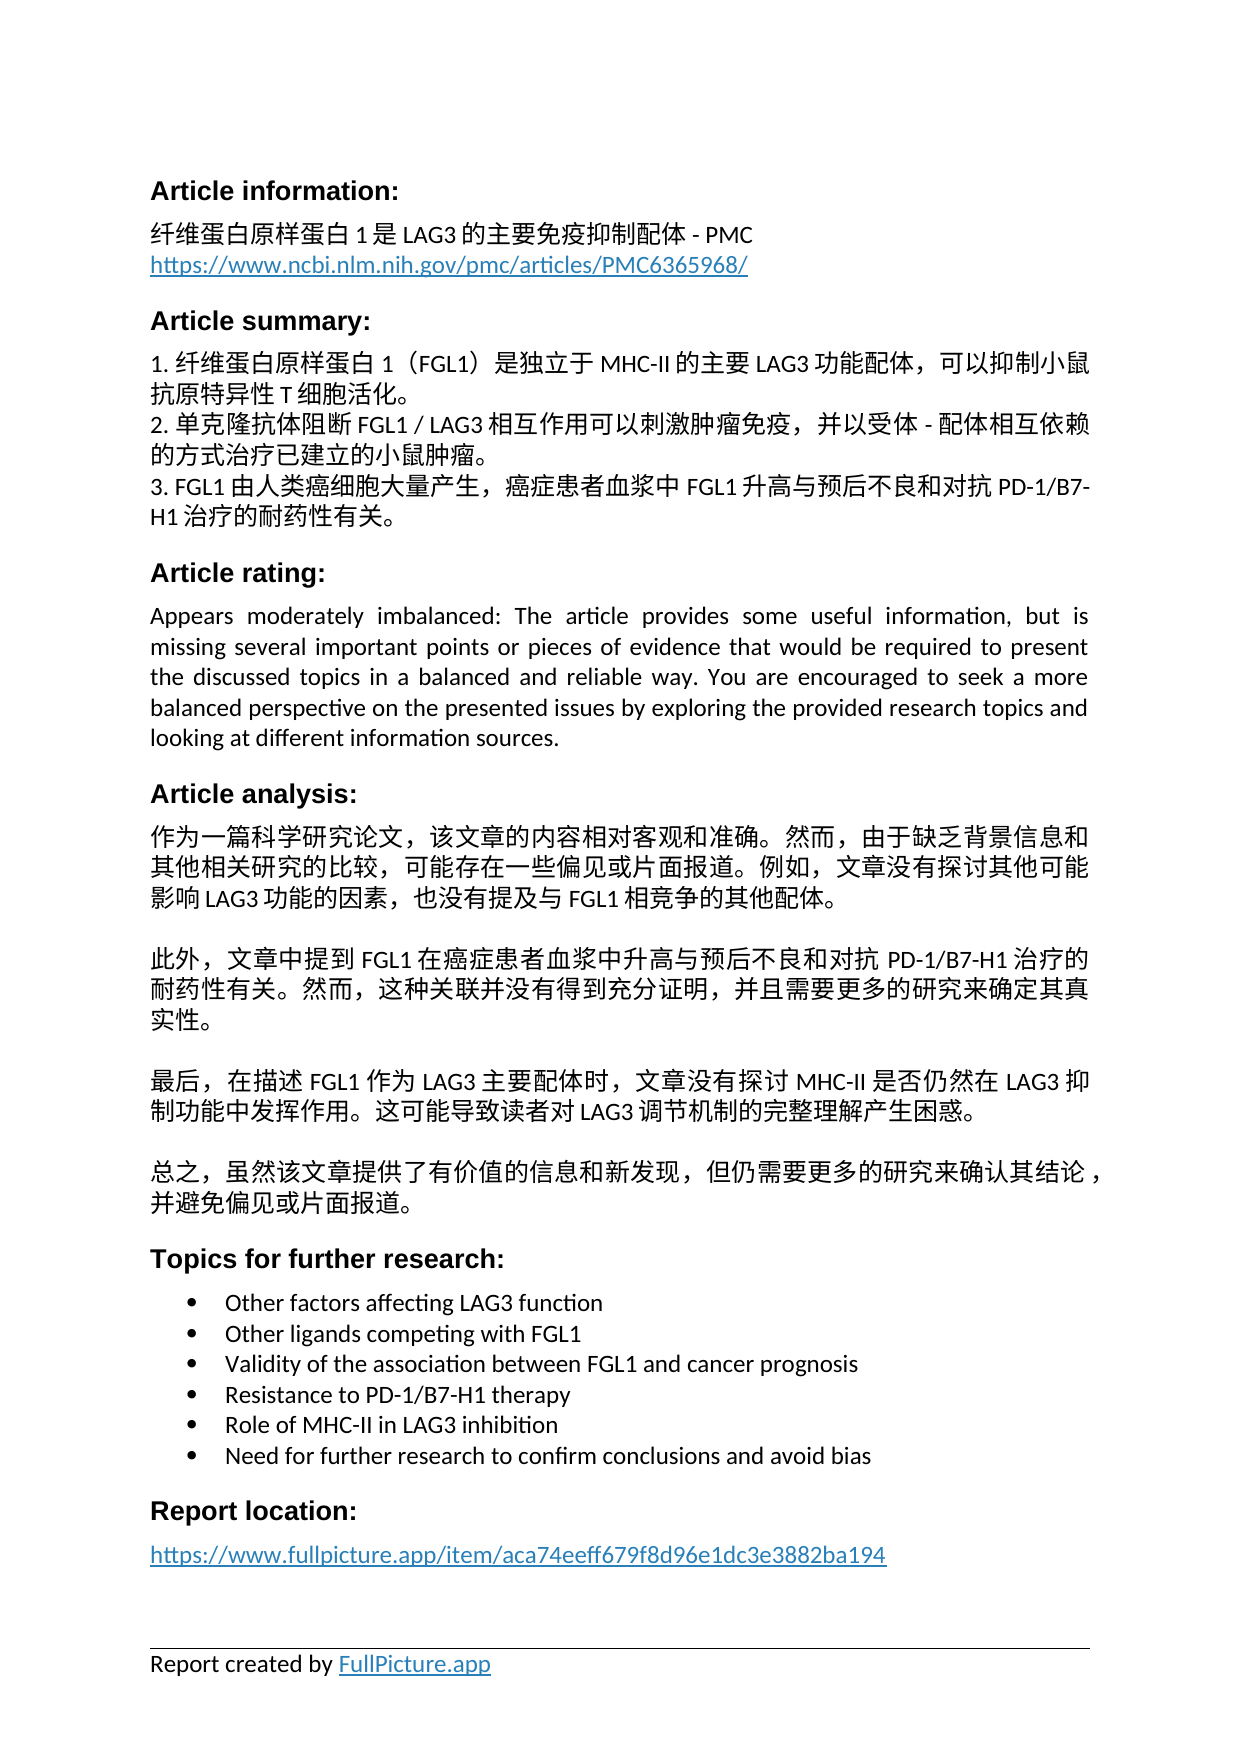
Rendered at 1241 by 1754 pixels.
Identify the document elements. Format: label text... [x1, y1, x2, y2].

list Validity of the association between FGL1 and cancer prognosis [187, 1348, 1090, 1379]
text 纤维蛋白原样蛋白1是LAG3的主要免疫抑制配体 - PMChttps://www.ncbi.nlm.nih.gov/pmc/articles/PMC6365968/ [150, 219, 1090, 280]
text 此外，文章中提到FGL1在癌症患者血浆中升高与预后不良和对抗PD-1/B7-H1治疗的耐药性有关。然而，这种关联并没有得到充分证明，并且需要更多的研究来确定其真实性。 [150, 944, 1090, 1035]
text 总之，虽然该文章提供了有价值的信息和新发现，但仍需要更多的研究来确认其结论，并避免偏见或片面报道。 [150, 1157, 1090, 1218]
list Role of MHC-II in LAG3 inhibition [187, 1409, 1090, 1440]
list Need for further research to confirm conclusions and avoid bias [187, 1440, 1090, 1470]
subtitle Topics for further research: [150, 1243, 1090, 1275]
text Appears moderately imbalanced: The article provides some useful information, but is missing several important points or pieces of evidence that would be required to present the discussed topics in a balanced and reliable way. You are encouraged to seek a more balanced perspective on the presented issues by exploring the provided research topics and looking at different information sources. [150, 600, 1090, 753]
subtitle Article information: [150, 175, 1090, 206]
text 最后，在描述FGL1作为LAG3主要配体时，文章没有探讨MHC-II是否仍然在LAG3抑制功能中发挥作用。这可能导致读者对LAG3调节机制的完整理解产生困惑。 [150, 1066, 1090, 1127]
subtitle Article rating: [150, 557, 1090, 588]
subtitle Article summary: [150, 305, 1090, 336]
list Resistance to PD-1/B7-H1 therapy [187, 1379, 1090, 1409]
text 3. FGL1由人类癌细胞大量产生，癌症患者血浆中FGL1升高与预后不良和对抗PD-1/B7-H1治疗的耐药性有关。 [150, 471, 1090, 532]
text 2. 单克隆抗体阻断FGL1 / LAG3相互作用可以刺激肿瘤免疫，并以受体 - 配体相互依赖的方式治疗已建立的小鼠肿瘤。 [150, 409, 1090, 471]
text 作为一篇科学研究论文，该文章的内容相对客观和准确。然而，由于缺乏背景信息和其他相关研究的比较，可能存在一些偏见或片面报道。例如，文章没有探讨其他可能影响LAG3功能的因素，也没有提及与FGL1相竞争的其他配体。 [150, 822, 1090, 913]
list Other factors affecting LAG3 function [187, 1287, 1090, 1318]
text https://www.fullpicture.app/item/aca74eeff679f8d96e1dc3e3882ba194 [150, 1539, 1090, 1570]
text 1. 纤维蛋白原样蛋白1（FGL1）是独立于MHC-II的主要LAG3功能配体，可以抑制小鼠抗原特异性T细胞活化。 [150, 348, 1090, 409]
subtitle Article analysis: [150, 778, 1090, 809]
subtitle Report location: [150, 1495, 1090, 1527]
list Other ligands competing with FGL1 [187, 1318, 1090, 1348]
